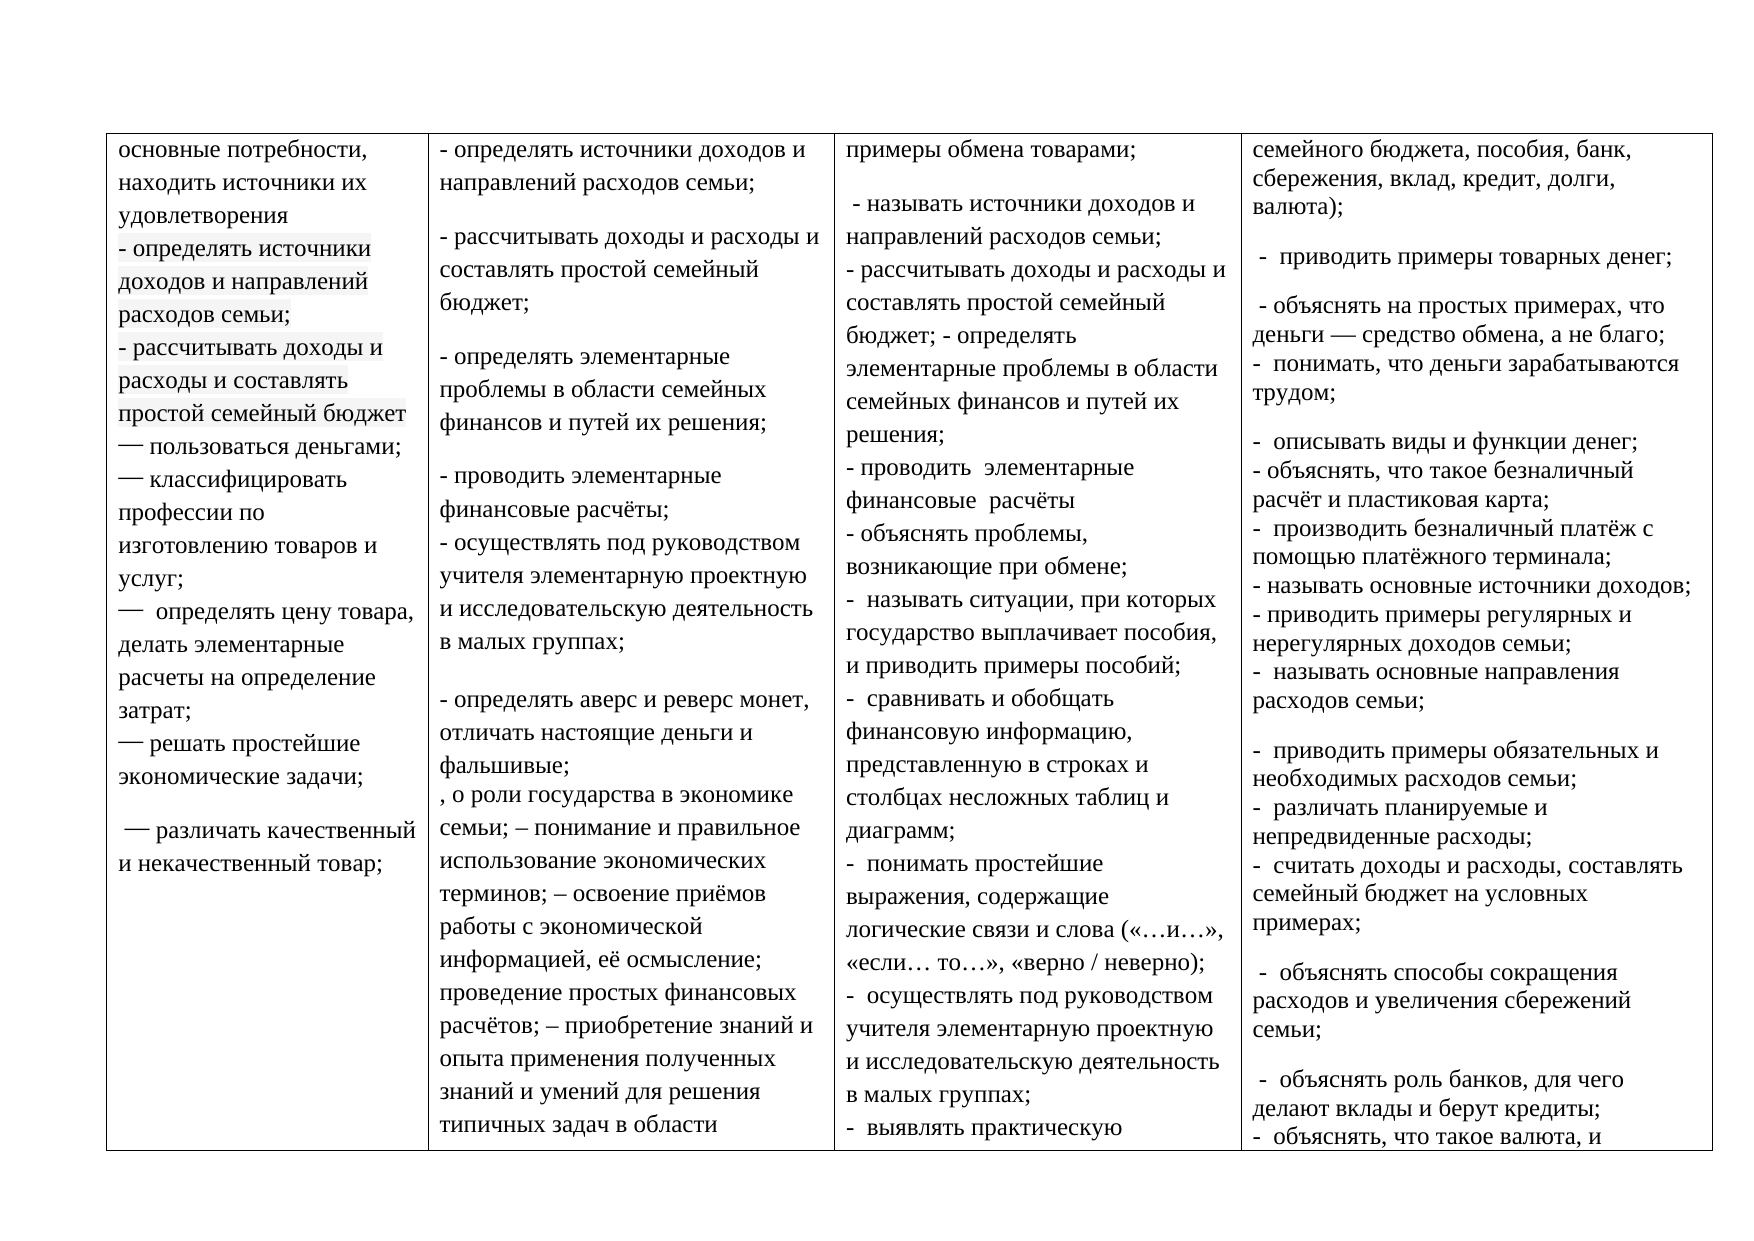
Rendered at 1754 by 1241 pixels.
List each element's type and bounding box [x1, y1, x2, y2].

table_cell [429, 134, 834, 1150]
table_cell [1242, 134, 1712, 1150]
table_cell [835, 134, 1241, 1150]
table_cell [107, 134, 428, 1150]
